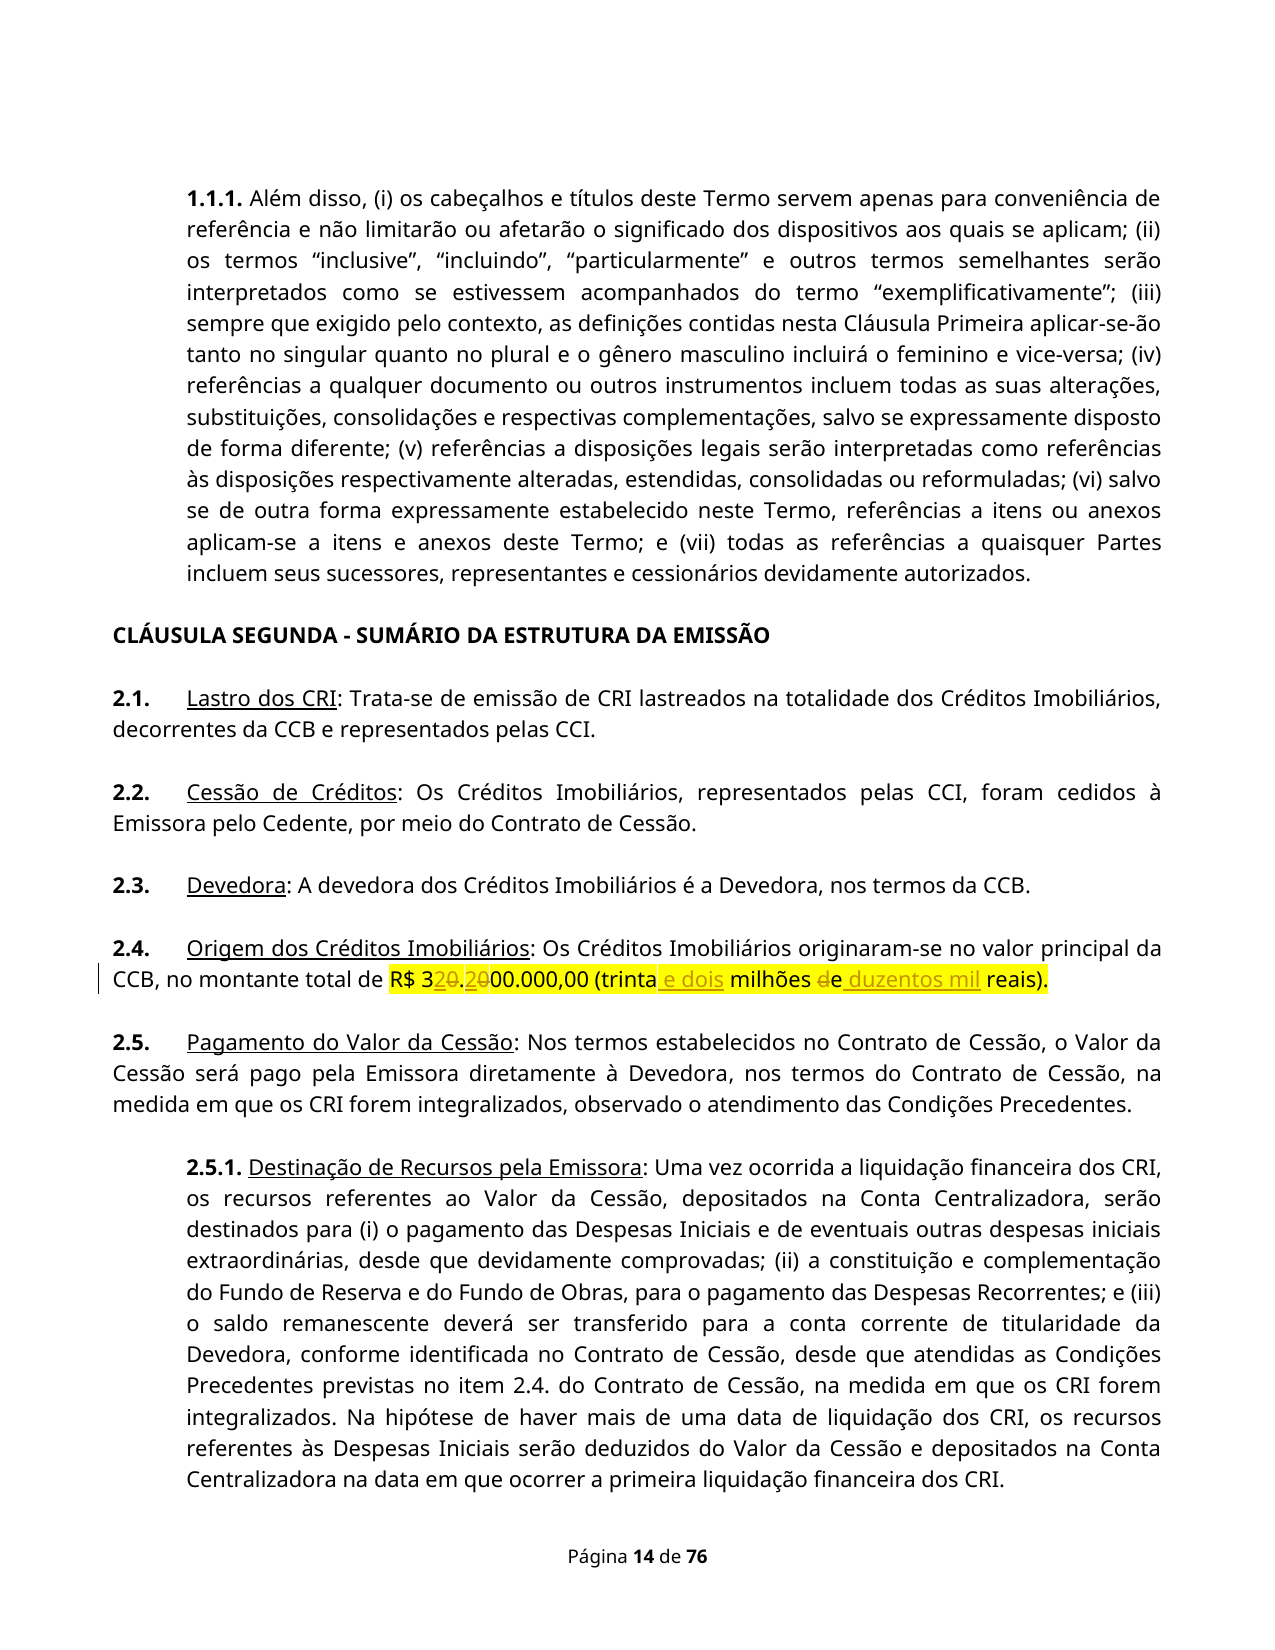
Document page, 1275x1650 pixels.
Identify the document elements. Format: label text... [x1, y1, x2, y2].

text 2.5. Pagamento do Valor da Cessão: Nos termos estabelecidos no Contrato de Cessão, o Valor da Cessão será pago pela Emissora diretamente à Devedora, nos termos do Contrato de Cessão, na medida em que os CRI forem integralizados, observado o atendimento das Condições Precedentes. [112, 1025, 1162, 1119]
text 2.2. Cessão de Créditos: Os Créditos Imobiliários, representados pelas CCI, foram cedidos à Emissora pelo Cedente, por meio do Contrato de Cessão. [112, 775, 1162, 837]
text 2.3. Devedora: A devedora dos Créditos Imobiliários é a Devedora, nos termos da CCB. [112, 869, 1162, 900]
subtitle CLÁUSULA SEGUNDA - SUMÁRIO DA ESTRUTURA DA EMISSÃO [112, 619, 1162, 650]
text 2.4. Origem dos Créditos Imobiliários: Os Créditos Imobiliários originaram-se no valor principal da CCB, no montante total de R$ 3.00.000,00 (trinta milhões e reais). [112, 931, 1162, 994]
text 2.5.1. Destinação de Recursos pela Emissora: Uma vez ocorrida a liquidação financeira dos CRI, os recursos referentes ao Valor da Cessão, depositados na Conta Centralizadora, serão destinados para (i) o pagamento das Despesas Iniciais e de eventuais outras despesas iniciais extraordinárias, desde que devidamente comprovadas; (ii) a constituição e complementação do Fundo de Reserva e do Fundo de Obras, para o pagamento das Despesas Recorrentes; e (iii) o saldo remanescente deverá ser transferido para a conta corrente de titularidade da Devedora, conforme identificada no Contrato de Cessão, desde que atendidas as Condições Precedentes previstas no item 2.4. do Contrato de Cessão, na medida em que os CRI forem integralizados. Na hipótese de haver mais de uma data de liquidação dos CRI, os recursos referentes às Despesas Iniciais serão deduzidos do Valor da Cessão e depositados na Conta Centralizadora na data em que ocorrer a primeira liquidação financeira dos CRI. [186, 1150, 1162, 1494]
text 2.1. Lastro dos CRI: Trata-se de emissão de CRI lastreados na totalidade dos Créditos Imobiliários, decorrentes da CCB e representados pelas CCI. [112, 681, 1162, 744]
text 1.1.1. Além disso, (i) os cabeçalhos e títulos deste Termo servem apenas para conveniência de referência e não limitarão ou afetarão o significado dos dispositivos aos quais se aplicam; (ii) os termos “inclusive”, “incluindo”, “particularmente” e outros termos semelhantes serão interpretados como se estivessem acompanhados do termo “exemplificativamente”; (iii) sempre que exigido pelo contexto, as definições contidas nesta Cláusula Primeira aplicar-se-ão tanto no singular quanto no plural e o gênero masculino incluirá o feminino e vice-versa; (iv) referências a qualquer documento ou outros instrumentos incluem todas as suas alterações, substituições, consolidações e respectivas complementações, salvo se expressamente disposto de forma diferente; (v) referências a disposições legais serão interpretadas como referências às disposições respectivamente alteradas, estendidas, consolidadas ou reformuladas; (vi) salvo se de outra forma expressamente estabelecido neste Termo, referências a itens ou anexos aplicam-se a itens e anexos deste Termo; e (vii) todas as referências a quaisquer Partes incluem seus sucessores, representantes e cessionários devidamente autorizados. [186, 181, 1162, 587]
